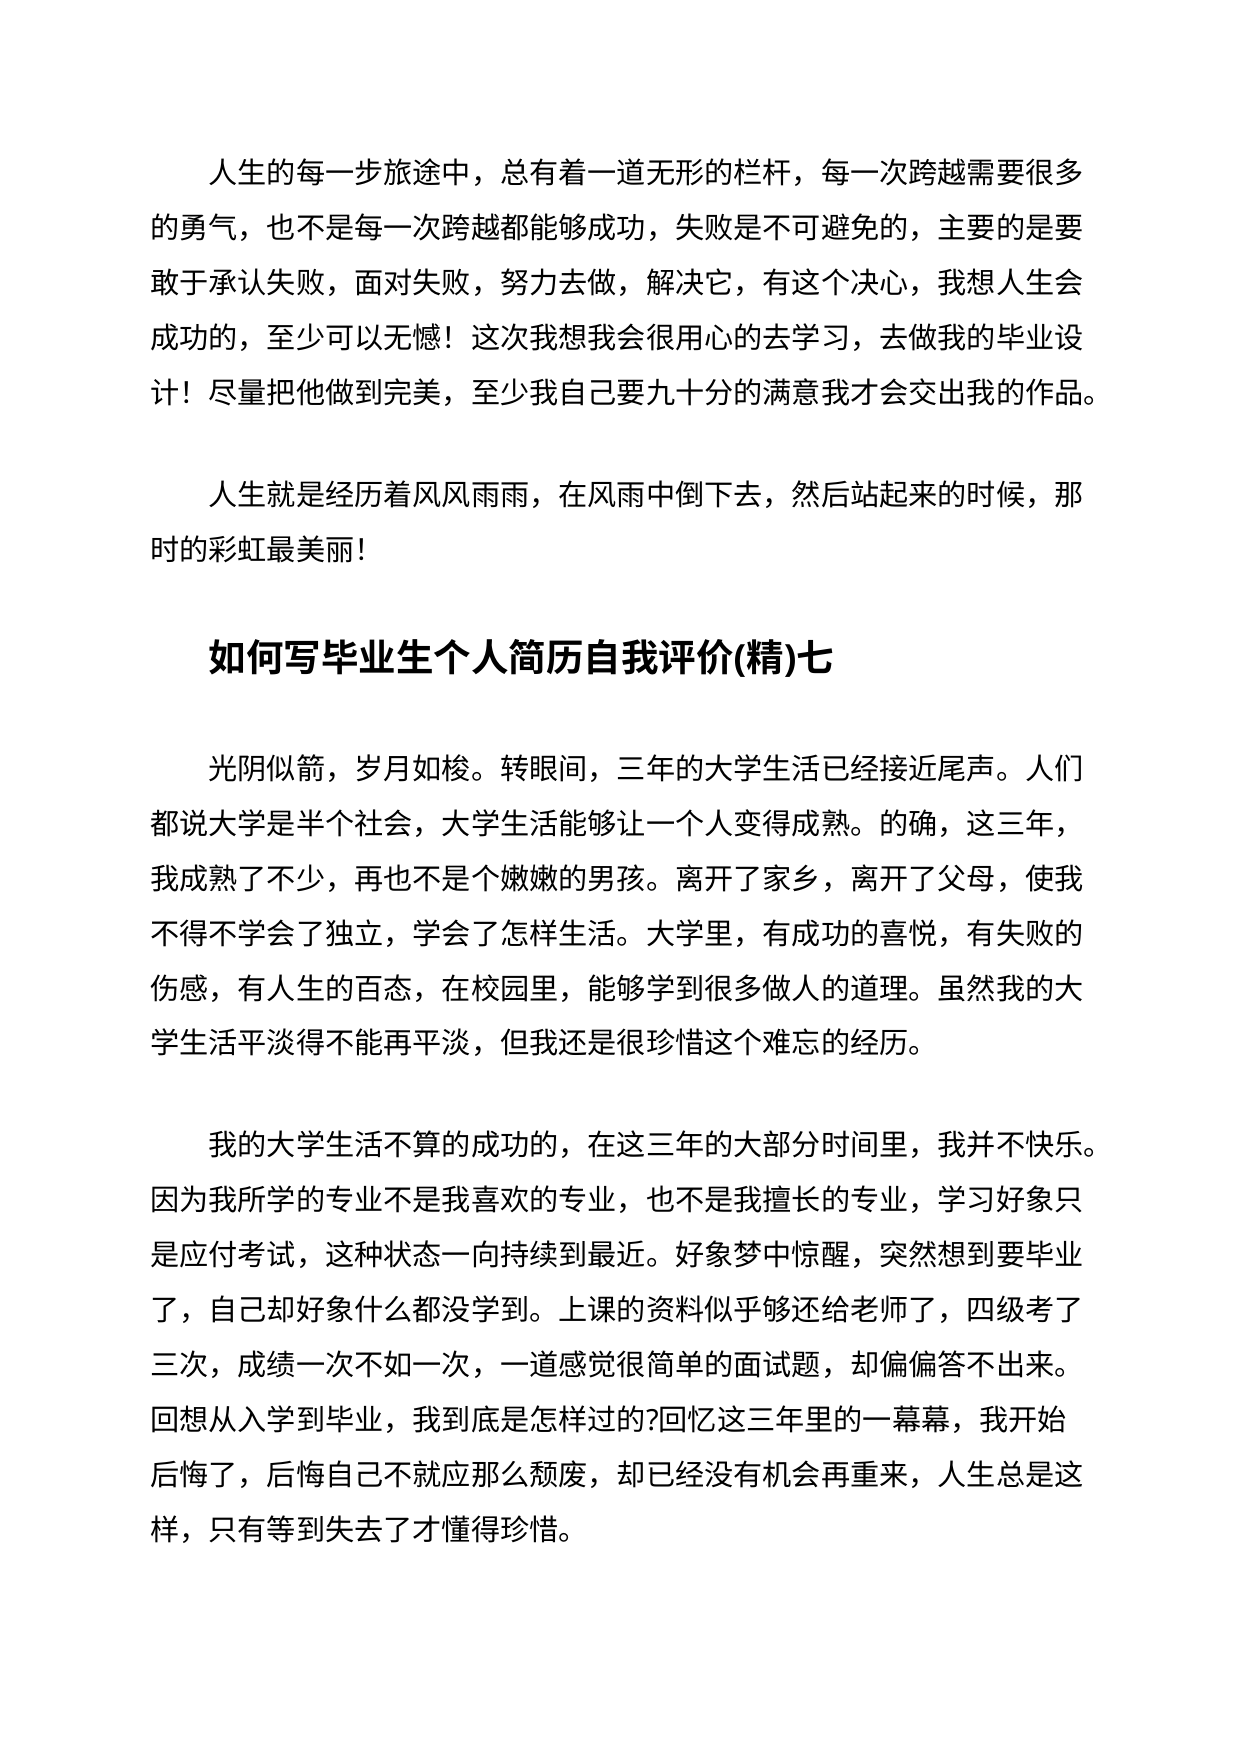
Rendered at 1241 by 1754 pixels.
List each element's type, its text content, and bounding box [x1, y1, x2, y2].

text 我的大学生活不算的成功的，在这三年的大部分时间里，我并不快乐。因为我所学的专业不是我喜欢的专业，也不是我擅长的专业，学习好象只是应付考试，这种状态一向持续到最近。好象梦中惊醒，突然想到要毕业了，自己却好象什么都没学到。上课的资料似乎够还给老师了，四级考了三次，成绩一次不如一次，一道感觉很简单的面试题，却偏偏答不出来。回想从入学到毕业，我到底是怎样过的?回忆这三年里的一幕幕，我开始后悔了，后悔自己不就应那么颓废，却已经没有机会再重来，人生总是这样，只有等到失去了才懂得珍惜。 [150, 1122, 1090, 1548]
text 如何写毕业生个人简历自我评价(精)七 [150, 628, 1090, 682]
text 人生的每一步旅途中，总有着一道无形的栏杆，每一次跨越需要很多的勇气，也不是每一次跨越都能够成功，失败是不可避免的，主要的是要敢于承认失败，面对失败，努力去做，解决它，有这个决心，我想人生会成功的，至少可以无憾！这次我想我会很用心的去学习，去做我的毕业设计！尽量把他做到完美，至少我自己要九十分的满意我才会交出我的作品。 [150, 150, 1090, 412]
text 光阴似箭，岁月如梭。转眼间，三年的大学生活已经接近尾声。人们都说大学是半个社会，大学生活能够让一个人变得成熟。的确，这三年，我成熟了不少，再也不是个嫩嫩的男孩。离开了家乡，离开了父母，使我不得不学会了独立，学会了怎样生活。大学里，有成功的喜悦，有失败的伤感，有人生的百态，在校园里，能够学到很多做人的道理。虽然我的大学生活平淡得不能再平淡，但我还是很珍惜这个难忘的经历。 [150, 746, 1090, 1062]
text 人生就是经历着风风雨雨，在风雨中倒下去，然后站起来的时候，那时的彩虹最美丽！ [150, 471, 1090, 568]
